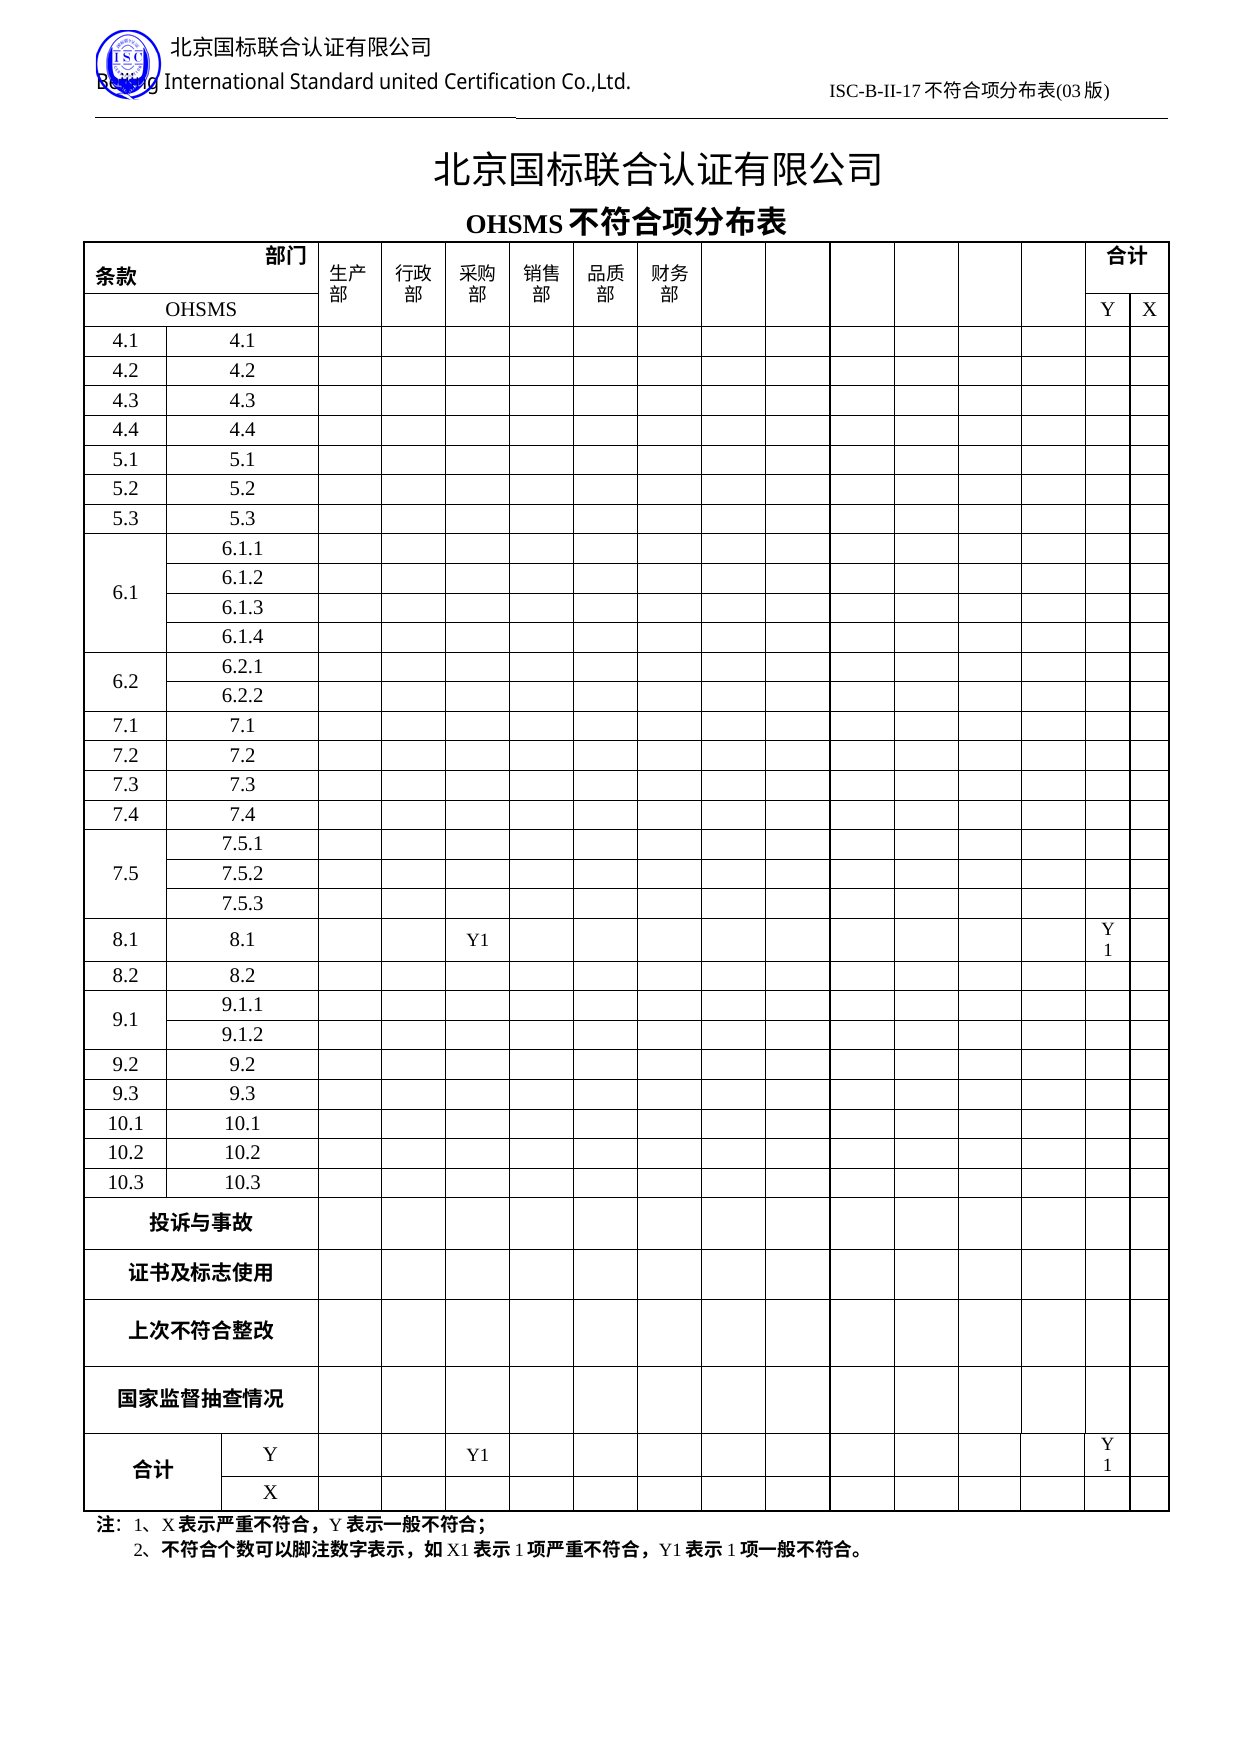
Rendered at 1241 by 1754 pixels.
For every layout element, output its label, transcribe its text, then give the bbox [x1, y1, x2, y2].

table_cell [1086, 386, 1129, 415]
table_cell [702, 771, 765, 799]
table_cell Y [222, 1434, 318, 1476]
table_cell [319, 1367, 381, 1433]
table_cell [574, 830, 637, 859]
table_cell [1131, 919, 1168, 961]
table_cell [959, 594, 1021, 622]
table_cell 7.4 [85, 801, 166, 829]
table_cell [1022, 1110, 1085, 1138]
table_cell [1022, 475, 1085, 504]
table_header 财务部 [638, 243, 701, 326]
table_cell 6.1.2 [167, 564, 318, 592]
table_cell [702, 475, 765, 504]
table_cell [766, 1250, 829, 1298]
table_cell [638, 534, 701, 563]
table_cell [574, 534, 637, 563]
table_cell [831, 327, 894, 356]
table_cell [446, 682, 509, 711]
table_cell [510, 534, 573, 563]
table_cell [446, 1198, 509, 1249]
table_cell [1022, 919, 1085, 961]
table_cell [319, 327, 381, 356]
table_cell [382, 1021, 445, 1049]
table_cell [574, 860, 637, 888]
table_cell [702, 1300, 765, 1366]
table_cell 5.1 [85, 446, 166, 474]
table_cell [1086, 682, 1129, 711]
table_cell [510, 682, 573, 711]
table_cell [574, 357, 637, 385]
table_cell [382, 653, 445, 681]
table_cell [382, 1367, 445, 1433]
table_cell [1131, 1300, 1168, 1366]
table_cell 4.4 [85, 416, 166, 444]
table_cell [319, 505, 381, 533]
table_cell 4.2 [167, 357, 318, 385]
table_cell [510, 623, 573, 652]
table_cell [574, 771, 637, 799]
table_cell [574, 564, 637, 592]
table_cell [766, 386, 829, 415]
table_cell [382, 1110, 445, 1138]
table_cell [1022, 416, 1085, 444]
table_cell [831, 1250, 894, 1298]
table_cell 7.3 [167, 771, 318, 799]
table_cell [510, 1198, 573, 1249]
table_cell 10.2 [167, 1139, 318, 1168]
table_cell 10.3 [167, 1169, 318, 1197]
table_cell [831, 505, 894, 533]
table_cell [1086, 1050, 1129, 1079]
text OHSMS不符合项分布表 [96, 203, 1157, 241]
table_cell [510, 1110, 573, 1138]
table_cell [382, 860, 445, 888]
table_cell [574, 991, 637, 1020]
table_cell [638, 741, 701, 770]
table_cell [831, 1477, 894, 1509]
table_cell [446, 1080, 509, 1108]
table_cell [702, 1080, 765, 1108]
table_cell [319, 962, 381, 990]
table_cell [1022, 991, 1085, 1020]
table_header [895, 243, 958, 326]
table_cell [1086, 962, 1129, 990]
table_cell [831, 1300, 894, 1366]
table_cell [766, 653, 829, 681]
table_cell [1131, 564, 1168, 592]
table_cell [1022, 1367, 1085, 1433]
table_cell [766, 801, 829, 829]
table_cell 7.5.2 [167, 860, 318, 888]
table_cell [1021, 1434, 1084, 1476]
table_cell [895, 682, 958, 711]
table_cell [959, 416, 1021, 444]
table_cell 7.1 [167, 712, 318, 740]
table_cell [574, 505, 637, 533]
table_cell [319, 1139, 381, 1168]
table_cell [510, 1367, 573, 1433]
table_cell [1131, 1250, 1168, 1298]
table_cell [1086, 534, 1129, 563]
table_cell [446, 1367, 509, 1433]
table_cell [895, 860, 958, 888]
table_cell 10.3 [85, 1169, 166, 1197]
table_cell [382, 416, 445, 444]
table_cell [831, 475, 894, 504]
table_cell X [222, 1477, 318, 1509]
table_cell [1131, 623, 1168, 652]
table_cell [1131, 1110, 1168, 1138]
table_cell [382, 1139, 445, 1168]
table_cell [574, 1477, 637, 1509]
table_cell [1131, 1367, 1168, 1433]
table_cell [574, 1367, 637, 1433]
table_cell [1131, 1477, 1168, 1509]
table_cell [895, 712, 958, 740]
table_cell [1131, 991, 1168, 1020]
table_cell [446, 1250, 509, 1298]
table_cell [959, 475, 1021, 504]
table_cell [638, 416, 701, 444]
table_cell [382, 475, 445, 504]
table_cell [766, 991, 829, 1020]
table_cell [382, 771, 445, 799]
table_cell [831, 534, 894, 563]
table_cell [766, 416, 829, 444]
table_cell [574, 801, 637, 829]
table_cell 9.1.1 [167, 991, 318, 1020]
table_cell [446, 741, 509, 770]
table_cell [319, 594, 381, 622]
table_cell [702, 564, 765, 592]
table_cell [959, 534, 1021, 563]
table_cell [702, 889, 765, 918]
table_cell [831, 1080, 894, 1108]
table_cell [638, 564, 701, 592]
table_cell [766, 1169, 829, 1197]
table_cell 国家监督抽查情况 [85, 1367, 318, 1433]
table_cell [319, 741, 381, 770]
table_cell 合计 [85, 1434, 221, 1509]
table_cell [638, 594, 701, 622]
table_cell [702, 1169, 765, 1197]
table_header 部门 条款 [85, 243, 318, 293]
table_cell [638, 860, 701, 888]
table_cell [446, 357, 509, 385]
table_cell [446, 505, 509, 533]
table_cell [382, 327, 445, 356]
table_cell [895, 327, 958, 356]
table_cell [510, 564, 573, 592]
table_cell [831, 446, 894, 474]
table_cell 6.1 [85, 534, 166, 652]
table_cell [959, 801, 1021, 829]
table_cell [1022, 1198, 1085, 1249]
table_cell [1131, 830, 1168, 859]
table_cell [1086, 1169, 1129, 1197]
table_cell [702, 712, 765, 740]
table_cell [831, 386, 894, 415]
table_cell [1131, 1139, 1168, 1168]
table_cell 9.3 [167, 1080, 318, 1108]
table_cell [319, 771, 381, 799]
table_cell [638, 505, 701, 533]
table_cell [1131, 594, 1168, 622]
table_cell [510, 860, 573, 888]
table_cell [319, 357, 381, 385]
table_cell [319, 623, 381, 652]
table_cell Y1 [1086, 919, 1129, 961]
table_cell [831, 830, 894, 859]
table_cell [895, 1080, 958, 1108]
table_cell [766, 830, 829, 859]
table_cell [702, 860, 765, 888]
table_cell [1131, 386, 1168, 415]
table_cell [319, 830, 381, 859]
table_cell [702, 1139, 765, 1168]
table_cell [702, 1477, 765, 1509]
table_cell [831, 1110, 894, 1138]
table_cell [1131, 771, 1168, 799]
table_cell [510, 327, 573, 356]
table_cell [831, 1050, 894, 1079]
table_cell [1022, 623, 1085, 652]
table_cell [319, 564, 381, 592]
table_cell [1086, 771, 1129, 799]
table_cell Y1 [446, 919, 509, 961]
table_cell [959, 1139, 1021, 1168]
table_cell [1086, 991, 1129, 1020]
table_cell [510, 1477, 573, 1509]
table_cell [702, 682, 765, 711]
table_cell [638, 475, 701, 504]
table_cell [831, 860, 894, 888]
table_cell OHSMS [85, 294, 318, 326]
table_cell [766, 682, 829, 711]
table_cell [1022, 889, 1085, 918]
table_cell [446, 534, 509, 563]
table_cell 10.1 [85, 1110, 166, 1138]
table_cell [959, 1080, 1021, 1108]
table_cell [959, 860, 1021, 888]
table_cell 7.5 [85, 830, 166, 918]
table_cell [382, 1198, 445, 1249]
table_cell [831, 623, 894, 652]
table_cell [702, 1250, 765, 1298]
table_cell 9.3 [85, 1080, 166, 1108]
table_header [959, 243, 1021, 326]
table_cell [1022, 1080, 1085, 1108]
table_cell 7.5.1 [167, 830, 318, 859]
table_cell [959, 623, 1021, 652]
table_cell [319, 386, 381, 415]
table_cell [446, 1050, 509, 1079]
table_cell [574, 682, 637, 711]
table_cell 证书及标志使用 [85, 1250, 318, 1298]
table_header [831, 243, 894, 326]
table_cell [766, 1021, 829, 1049]
table_cell [382, 919, 445, 961]
table_cell [382, 1250, 445, 1298]
table_cell [702, 1021, 765, 1049]
table_cell [895, 830, 958, 859]
table_cell [574, 653, 637, 681]
table_cell 5.3 [167, 505, 318, 533]
table_cell [382, 386, 445, 415]
table_cell [319, 1021, 381, 1049]
table_cell [1131, 962, 1168, 990]
table_cell 7.2 [85, 741, 166, 770]
table_cell [510, 1300, 573, 1366]
table_cell [1022, 534, 1085, 563]
table_cell [766, 357, 829, 385]
table_cell [319, 1300, 381, 1366]
table_cell [446, 712, 509, 740]
table_cell [831, 801, 894, 829]
table_cell 7.3 [85, 771, 166, 799]
table_cell [766, 594, 829, 622]
table_cell [382, 712, 445, 740]
table_cell [895, 1169, 958, 1197]
table_cell [446, 653, 509, 681]
table_cell [319, 416, 381, 444]
table_cell [1086, 741, 1129, 770]
table_cell [1022, 860, 1085, 888]
table_cell [446, 327, 509, 356]
table_cell [319, 1198, 381, 1249]
table_cell [574, 1250, 637, 1298]
table_cell [766, 623, 829, 652]
table_cell [702, 505, 765, 533]
table_cell [446, 1139, 509, 1168]
table_cell [510, 357, 573, 385]
table_cell [574, 594, 637, 622]
table_cell [895, 1110, 958, 1138]
table_cell 8.2 [167, 962, 318, 990]
table_cell [382, 741, 445, 770]
table_cell [638, 919, 701, 961]
table_cell [1086, 1080, 1129, 1108]
table_cell [959, 505, 1021, 533]
table_cell [510, 1434, 573, 1476]
table_cell [1131, 1434, 1168, 1476]
table_cell [1131, 475, 1168, 504]
table_cell [959, 1050, 1021, 1079]
table_cell [831, 889, 894, 918]
table_cell 4.1 [85, 327, 166, 356]
table_cell [574, 386, 637, 415]
table_cell [702, 1050, 765, 1079]
table_cell [319, 1050, 381, 1079]
table_cell [959, 1110, 1021, 1138]
table_cell [1131, 860, 1168, 888]
table_cell 9.2 [85, 1050, 166, 1079]
table_cell [382, 1050, 445, 1079]
table_cell [510, 801, 573, 829]
table_cell [510, 712, 573, 740]
table_cell [574, 1198, 637, 1249]
table_cell [382, 1080, 445, 1108]
table_cell [1086, 1300, 1129, 1366]
table_cell [638, 653, 701, 681]
table_cell [574, 1050, 637, 1079]
table_cell [1131, 534, 1168, 563]
table_cell [638, 386, 701, 415]
table_cell 8.1 [167, 919, 318, 961]
table_cell [510, 1080, 573, 1108]
table_cell [895, 1198, 958, 1249]
table_cell [1022, 1139, 1085, 1168]
table_cell [574, 623, 637, 652]
table_cell Y [1086, 294, 1129, 326]
table_header 销售部 [510, 243, 573, 326]
table_cell [319, 1250, 381, 1298]
table_cell [1086, 1198, 1129, 1249]
table_cell [574, 446, 637, 474]
table_cell 6.1.4 [167, 623, 318, 652]
table_cell [895, 889, 958, 918]
table_cell [766, 741, 829, 770]
table_cell [702, 623, 765, 652]
table_cell [510, 386, 573, 415]
table_cell [831, 991, 894, 1020]
table_cell [510, 830, 573, 859]
table_cell [766, 1477, 829, 1509]
table_cell [319, 475, 381, 504]
table_cell [510, 1021, 573, 1049]
table_cell [831, 357, 894, 385]
table_cell [638, 889, 701, 918]
table_cell [1131, 416, 1168, 444]
table_cell [959, 1198, 1021, 1249]
table_cell [382, 682, 445, 711]
table_cell [766, 1139, 829, 1168]
table_cell [1086, 1367, 1129, 1433]
table_header [702, 243, 765, 326]
table_cell [638, 830, 701, 859]
table_cell [766, 919, 829, 961]
table_cell [766, 1198, 829, 1249]
table_cell [382, 1477, 445, 1509]
table_cell [1022, 962, 1085, 990]
table_cell [319, 991, 381, 1020]
table_header 生产部 [319, 243, 381, 326]
table_cell [382, 889, 445, 918]
table_cell [1022, 771, 1085, 799]
table_cell [1086, 860, 1129, 888]
table_cell [638, 327, 701, 356]
table_cell [959, 564, 1021, 592]
table_cell [382, 357, 445, 385]
table_cell [574, 889, 637, 918]
table_cell [959, 712, 1021, 740]
table_cell 上次不符合整改 [85, 1300, 318, 1366]
table_cell [382, 962, 445, 990]
table_cell [446, 889, 509, 918]
table_cell [766, 962, 829, 990]
table_cell [1086, 1250, 1129, 1298]
table_cell [766, 1110, 829, 1138]
table_cell [895, 962, 958, 990]
table_cell [1085, 1477, 1129, 1509]
table_cell [446, 564, 509, 592]
table_cell [382, 446, 445, 474]
table_cell [638, 991, 701, 1020]
table_cell [959, 991, 1021, 1020]
table_cell [831, 741, 894, 770]
table_cell [831, 1434, 894, 1476]
table_cell [1131, 357, 1168, 385]
table_cell [895, 386, 958, 415]
table_cell [831, 594, 894, 622]
table_cell [446, 830, 509, 859]
table_cell [382, 830, 445, 859]
table_cell [959, 446, 1021, 474]
table_cell [510, 505, 573, 533]
table_cell [574, 1169, 637, 1197]
table_cell [959, 962, 1021, 990]
table_cell [382, 534, 445, 563]
table_cell 7.4 [167, 801, 318, 829]
table_cell [638, 1198, 701, 1249]
table_cell [702, 801, 765, 829]
table_cell [1131, 1080, 1168, 1108]
table_cell [895, 564, 958, 592]
table_cell [1131, 712, 1168, 740]
table_cell [1022, 1250, 1085, 1298]
table_cell [510, 446, 573, 474]
table_cell [1086, 1139, 1129, 1168]
table_cell [574, 327, 637, 356]
table_cell 6.2 [85, 653, 166, 711]
table_cell [959, 1367, 1021, 1433]
table_cell [446, 446, 509, 474]
table_header [1022, 243, 1085, 326]
table_cell 6.1.3 [167, 594, 318, 622]
table_cell [638, 1139, 701, 1168]
table_cell [766, 505, 829, 533]
table_cell [766, 327, 829, 356]
table_cell [766, 1300, 829, 1366]
table_cell [319, 682, 381, 711]
table_cell [574, 962, 637, 990]
table_cell [1022, 564, 1085, 592]
table_cell [446, 801, 509, 829]
table_cell [638, 1050, 701, 1079]
table_cell [702, 386, 765, 415]
table_cell [1021, 1477, 1084, 1509]
table_cell [959, 357, 1021, 385]
table_cell [638, 1477, 701, 1509]
table_cell 4.2 [85, 357, 166, 385]
table_cell [382, 623, 445, 652]
table_cell [638, 357, 701, 385]
table_cell [574, 1434, 637, 1476]
table_cell [831, 962, 894, 990]
table_cell [446, 962, 509, 990]
table_cell [702, 357, 765, 385]
table_cell [510, 1139, 573, 1168]
table_cell [766, 889, 829, 918]
table_cell [446, 416, 509, 444]
table_cell [638, 712, 701, 740]
table_cell 4.1 [167, 327, 318, 356]
table_cell 7.2 [167, 741, 318, 770]
table_cell [1086, 889, 1129, 918]
table_cell [1086, 505, 1129, 533]
table_cell [959, 830, 1021, 859]
table_cell [831, 712, 894, 740]
table_cell [959, 653, 1021, 681]
table_cell 10.2 [85, 1139, 166, 1168]
table_cell [895, 357, 958, 385]
table_cell [1086, 801, 1129, 829]
table_cell [638, 1080, 701, 1108]
table_cell X [1131, 294, 1168, 326]
table_cell [1131, 446, 1168, 474]
table_cell [574, 416, 637, 444]
table_cell [510, 889, 573, 918]
table_cell [574, 741, 637, 770]
table_cell [319, 1169, 381, 1197]
table_cell [959, 741, 1021, 770]
table_cell [1131, 653, 1168, 681]
table_cell [382, 991, 445, 1020]
table_cell [510, 475, 573, 504]
table_cell [638, 623, 701, 652]
table_cell [1086, 830, 1129, 859]
table_cell [895, 1050, 958, 1079]
table_cell [1086, 357, 1129, 385]
table_cell [382, 1434, 445, 1476]
table_cell [510, 594, 573, 622]
table_cell [959, 771, 1021, 799]
table_cell [638, 1300, 701, 1366]
table_cell [1131, 327, 1168, 356]
table_cell [702, 327, 765, 356]
table_cell 6.2.1 [167, 653, 318, 681]
table_cell 6.2.2 [167, 682, 318, 711]
table_cell [959, 1169, 1021, 1197]
table_cell [1022, 1021, 1085, 1049]
table_cell [959, 1434, 1020, 1476]
table_cell 8.1 [85, 919, 166, 961]
table_cell [1131, 682, 1168, 711]
table_cell [319, 919, 381, 961]
table_cell [510, 962, 573, 990]
table_cell [702, 991, 765, 1020]
table_header 行政部 [382, 243, 445, 326]
table_cell [766, 446, 829, 474]
table_cell [319, 534, 381, 563]
table_cell [1022, 357, 1085, 385]
table_cell [574, 1300, 637, 1366]
table_cell [638, 446, 701, 474]
table_cell [1022, 801, 1085, 829]
table_cell [638, 1367, 701, 1433]
table_cell [959, 682, 1021, 711]
table_cell [702, 594, 765, 622]
table_cell [574, 712, 637, 740]
table_cell [895, 1300, 958, 1366]
table_cell [1086, 712, 1129, 740]
table_cell [510, 1169, 573, 1197]
table_cell [895, 1477, 958, 1509]
table_cell [895, 653, 958, 681]
table_cell [702, 1434, 765, 1476]
table_cell [319, 1434, 381, 1476]
table_cell [1022, 1300, 1085, 1366]
table_cell [446, 1021, 509, 1049]
table_cell [1022, 1169, 1085, 1197]
table_cell [702, 653, 765, 681]
table_cell [831, 564, 894, 592]
table_cell [831, 1169, 894, 1197]
table_cell [831, 1367, 894, 1433]
table_cell [510, 771, 573, 799]
table_cell [1022, 712, 1085, 740]
table_cell [959, 327, 1021, 356]
table_cell [638, 962, 701, 990]
table_cell [1022, 1050, 1085, 1079]
table_cell [574, 1110, 637, 1138]
table_cell [638, 1250, 701, 1298]
table_cell [831, 1198, 894, 1249]
table_cell [1022, 594, 1085, 622]
table_cell 4.3 [167, 386, 318, 415]
table_cell [1086, 416, 1129, 444]
table_cell [895, 594, 958, 622]
table_cell [1131, 889, 1168, 918]
table_header 采购部 [446, 243, 509, 326]
table_cell [1131, 1050, 1168, 1079]
table_cell [446, 771, 509, 799]
table_cell [1131, 1021, 1168, 1049]
table_cell [766, 1434, 829, 1476]
table_cell [446, 475, 509, 504]
table_cell [766, 534, 829, 563]
table_cell [895, 475, 958, 504]
table_cell [574, 1021, 637, 1049]
table_cell [638, 1021, 701, 1049]
table_cell [446, 594, 509, 622]
table_cell 9.1.2 [167, 1021, 318, 1049]
table_cell 7.5.3 [167, 889, 318, 918]
table_cell [895, 505, 958, 533]
table_cell [446, 991, 509, 1020]
table_cell [1131, 801, 1168, 829]
table_cell [446, 1477, 509, 1509]
table_cell [382, 564, 445, 592]
table_cell [831, 682, 894, 711]
table_cell [510, 416, 573, 444]
table_cell [959, 386, 1021, 415]
table_cell [382, 1169, 445, 1197]
table_cell [895, 416, 958, 444]
table_cell [1086, 1110, 1129, 1138]
table_cell [1086, 623, 1129, 652]
table_cell [1131, 1169, 1168, 1197]
table_cell 8.2 [85, 962, 166, 990]
table_cell [446, 1169, 509, 1197]
table_cell [1022, 682, 1085, 711]
table_cell 10.1 [167, 1110, 318, 1138]
table_cell [959, 919, 1021, 961]
table_cell [446, 1300, 509, 1366]
picture [95, 30, 163, 99]
table_cell [1131, 505, 1168, 533]
table_cell [319, 712, 381, 740]
table_cell 9.2 [167, 1050, 318, 1079]
table_cell Y1 [446, 1434, 509, 1476]
table_cell [510, 1050, 573, 1079]
table_cell [766, 1080, 829, 1108]
table_cell [831, 653, 894, 681]
table_cell [574, 475, 637, 504]
table_cell [895, 741, 958, 770]
table_header 品质部 [574, 243, 637, 326]
table_cell [1086, 1021, 1129, 1049]
table_cell [766, 771, 829, 799]
table_cell [895, 1367, 958, 1433]
table_cell [319, 860, 381, 888]
table_cell [895, 1434, 958, 1476]
table_cell [1022, 653, 1085, 681]
table_cell 5.1 [167, 446, 318, 474]
table_cell [895, 991, 958, 1020]
table_header 合计 [1086, 243, 1168, 293]
table_cell 5.2 [85, 475, 166, 504]
table_cell [766, 475, 829, 504]
table_cell [446, 860, 509, 888]
table_cell [510, 1250, 573, 1298]
table_cell [1131, 741, 1168, 770]
table_cell [895, 446, 958, 474]
table_cell [574, 919, 637, 961]
table_cell [895, 534, 958, 563]
table_cell [1086, 475, 1129, 504]
table_cell [1086, 446, 1129, 474]
table_cell [831, 919, 894, 961]
table_cell [702, 534, 765, 563]
table_cell 5.2 [167, 475, 318, 504]
table_cell [1086, 564, 1129, 592]
table_cell [319, 801, 381, 829]
table_header [766, 243, 829, 326]
table_cell [638, 801, 701, 829]
table_cell Y1 [1085, 1434, 1129, 1476]
table_cell [895, 801, 958, 829]
table_cell [319, 1110, 381, 1138]
table_cell 4.3 [85, 386, 166, 415]
table_cell [1086, 653, 1129, 681]
table_cell [702, 1367, 765, 1433]
table_cell [638, 1110, 701, 1138]
table_cell [382, 594, 445, 622]
table_cell [895, 1139, 958, 1168]
table_cell [1086, 327, 1129, 356]
table_cell [766, 860, 829, 888]
table_cell [446, 1110, 509, 1138]
table_cell [766, 712, 829, 740]
table_cell [382, 505, 445, 533]
table_cell [702, 919, 765, 961]
table_cell [702, 1198, 765, 1249]
table_cell 投诉与事故 [85, 1198, 318, 1249]
table_cell [831, 771, 894, 799]
table_cell [574, 1080, 637, 1108]
table_cell [1022, 741, 1085, 770]
table_cell [319, 1080, 381, 1108]
table_cell [895, 919, 958, 961]
table_cell [446, 623, 509, 652]
table_cell [638, 771, 701, 799]
table_cell [702, 416, 765, 444]
table_cell [766, 1367, 829, 1433]
table_cell [1022, 446, 1085, 474]
table_cell [766, 1050, 829, 1079]
table_cell [319, 653, 381, 681]
table_cell [382, 801, 445, 829]
table_cell [895, 1250, 958, 1298]
table_cell [895, 771, 958, 799]
table_cell [382, 1300, 445, 1366]
table_cell [1022, 386, 1085, 415]
table_cell [1022, 830, 1085, 859]
table_cell [702, 1110, 765, 1138]
table_cell [510, 991, 573, 1020]
table_cell [1022, 327, 1085, 356]
table_cell [638, 1169, 701, 1197]
text 注：1、X表示严重不符合，Y表示一般不符合； [96, 1512, 1157, 1537]
table_cell [895, 623, 958, 652]
table_cell [319, 446, 381, 474]
table_cell [959, 1300, 1021, 1366]
table_cell [1086, 594, 1129, 622]
table_cell [638, 682, 701, 711]
table_cell [446, 386, 509, 415]
table_cell [895, 1021, 958, 1049]
table_cell [638, 1434, 701, 1476]
text 2、不符合个数可以脚注数字表示，如X1表示1项严重不符合，Y1表示1项一般不符合。 [96, 1537, 1157, 1562]
table_cell [1022, 505, 1085, 533]
table_cell 7.1 [85, 712, 166, 740]
table_cell 4.4 [167, 416, 318, 444]
table_cell [959, 1477, 1020, 1509]
table_cell [702, 830, 765, 859]
table_cell 9.1 [85, 991, 166, 1049]
table_cell [574, 1139, 637, 1168]
table_cell [319, 889, 381, 918]
table_cell [959, 1250, 1021, 1298]
table_cell [510, 741, 573, 770]
table_cell [831, 1139, 894, 1168]
table_cell [831, 416, 894, 444]
table_cell [959, 889, 1021, 918]
table_cell [510, 919, 573, 961]
table_cell 6.1.1 [167, 534, 318, 563]
table_cell [702, 446, 765, 474]
table_cell [702, 741, 765, 770]
table_cell 5.3 [85, 505, 166, 533]
table_cell [831, 1021, 894, 1049]
text 北京国标联合认证有限公司 [96, 153, 1157, 191]
table_cell [510, 653, 573, 681]
table_cell [702, 962, 765, 990]
table_cell [959, 1021, 1021, 1049]
table_cell [319, 1477, 381, 1509]
table_cell [766, 564, 829, 592]
table_cell [1131, 1198, 1168, 1249]
